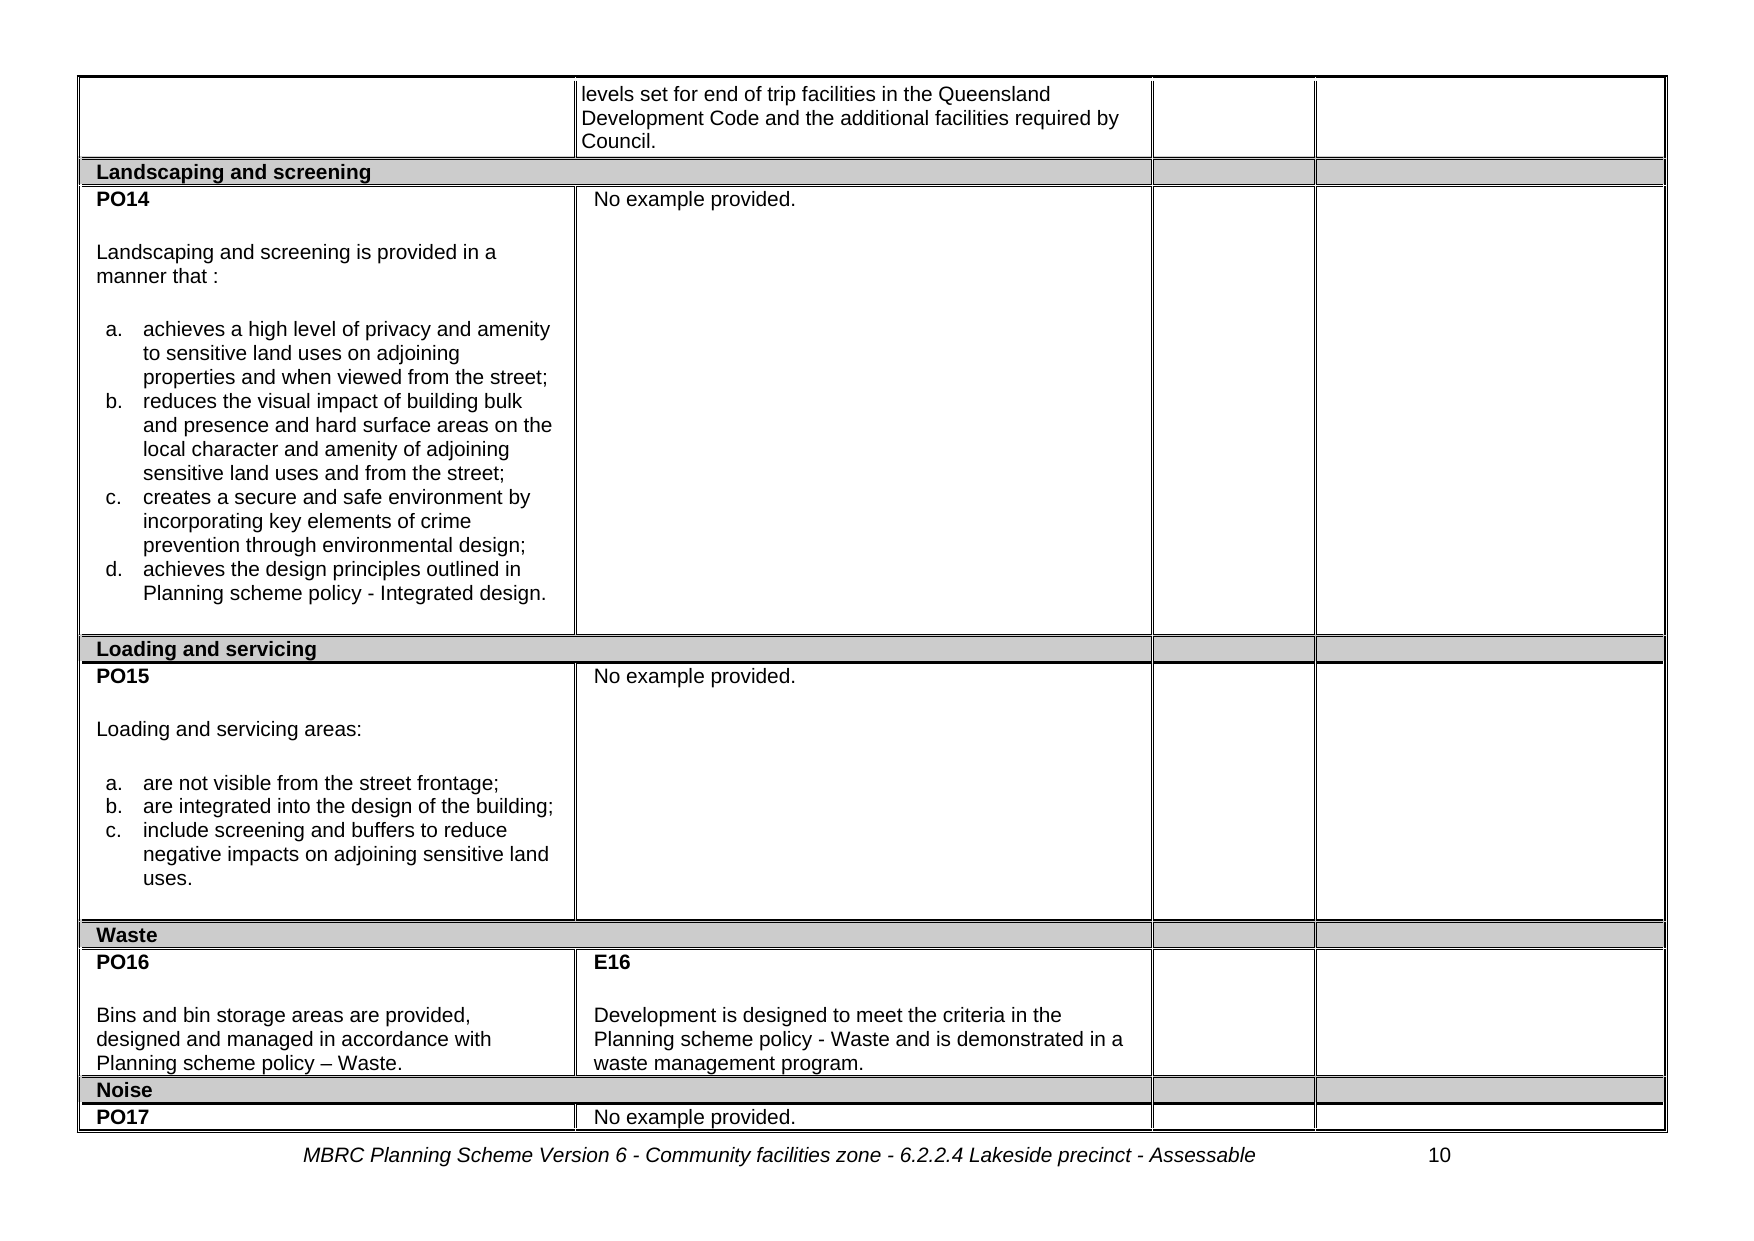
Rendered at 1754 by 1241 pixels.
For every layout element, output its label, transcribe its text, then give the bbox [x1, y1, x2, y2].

table_cell [1154, 950, 1314, 1075]
table_cell [1153, 78, 1316, 156]
table_cell [1154, 637, 1314, 661]
table_cell [1316, 947, 1666, 1075]
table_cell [576, 1105, 1152, 1129]
table_cell [1316, 78, 1664, 156]
table_cell Loading and servicing [78, 634, 1152, 661]
table_cell [1316, 1075, 1666, 1102]
table_cell PO14 Landscaping and screening is provided in a manner that : achieves a high level of privacy and amenity to sensitive land uses on adjoining properties and when viewed from the street; reduces the visual impact of building bulk and presence and hard surface areas on the local character and amenity of adjoining sensitive land uses and from the street; creates a secure and safe environment by incorporating key elements of crime prevention through environmental design; achieves the design principles outlined in Planning scheme policy - Integrated design. [78, 184, 576, 634]
table_cell [1317, 919, 1665, 947]
table_cell [1317, 156, 1665, 184]
table_cell [1154, 923, 1314, 947]
table_cell [1154, 160, 1314, 184]
table_cell [1316, 1102, 1664, 1129]
table_cell [1316, 634, 1666, 661]
table_cell Waste [80, 919, 1151, 947]
table_cell PO15 Loading and servicing areas: are not visible from the street frontage; are integrated into the design of the building; include screening and buffers to reduce negative impacts on adjoining sensitive land uses. [80, 661, 574, 919]
table_cell [1316, 184, 1666, 634]
table_cell [1154, 664, 1314, 919]
table_cell [1154, 187, 1314, 634]
table_cell [1154, 1078, 1314, 1102]
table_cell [80, 1102, 576, 1129]
table_cell PO16 Bins and bin storage areas are provided, designed and managed in accordance with Planning scheme policy – Waste. [78, 947, 576, 1075]
table_cell [1153, 1105, 1316, 1129]
table_cell Noise [78, 1075, 1152, 1102]
table_cell No example provided. [577, 187, 1151, 634]
table_cell E16 Development is designed to meet the criteria in the Planning scheme policy - Waste and is demonstrated in a waste management program. [577, 950, 1151, 1075]
table_cell Landscaping and screening [80, 156, 1151, 184]
table_cell No example provided. [577, 664, 1151, 919]
table_cell [1317, 661, 1664, 919]
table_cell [576, 78, 1152, 156]
